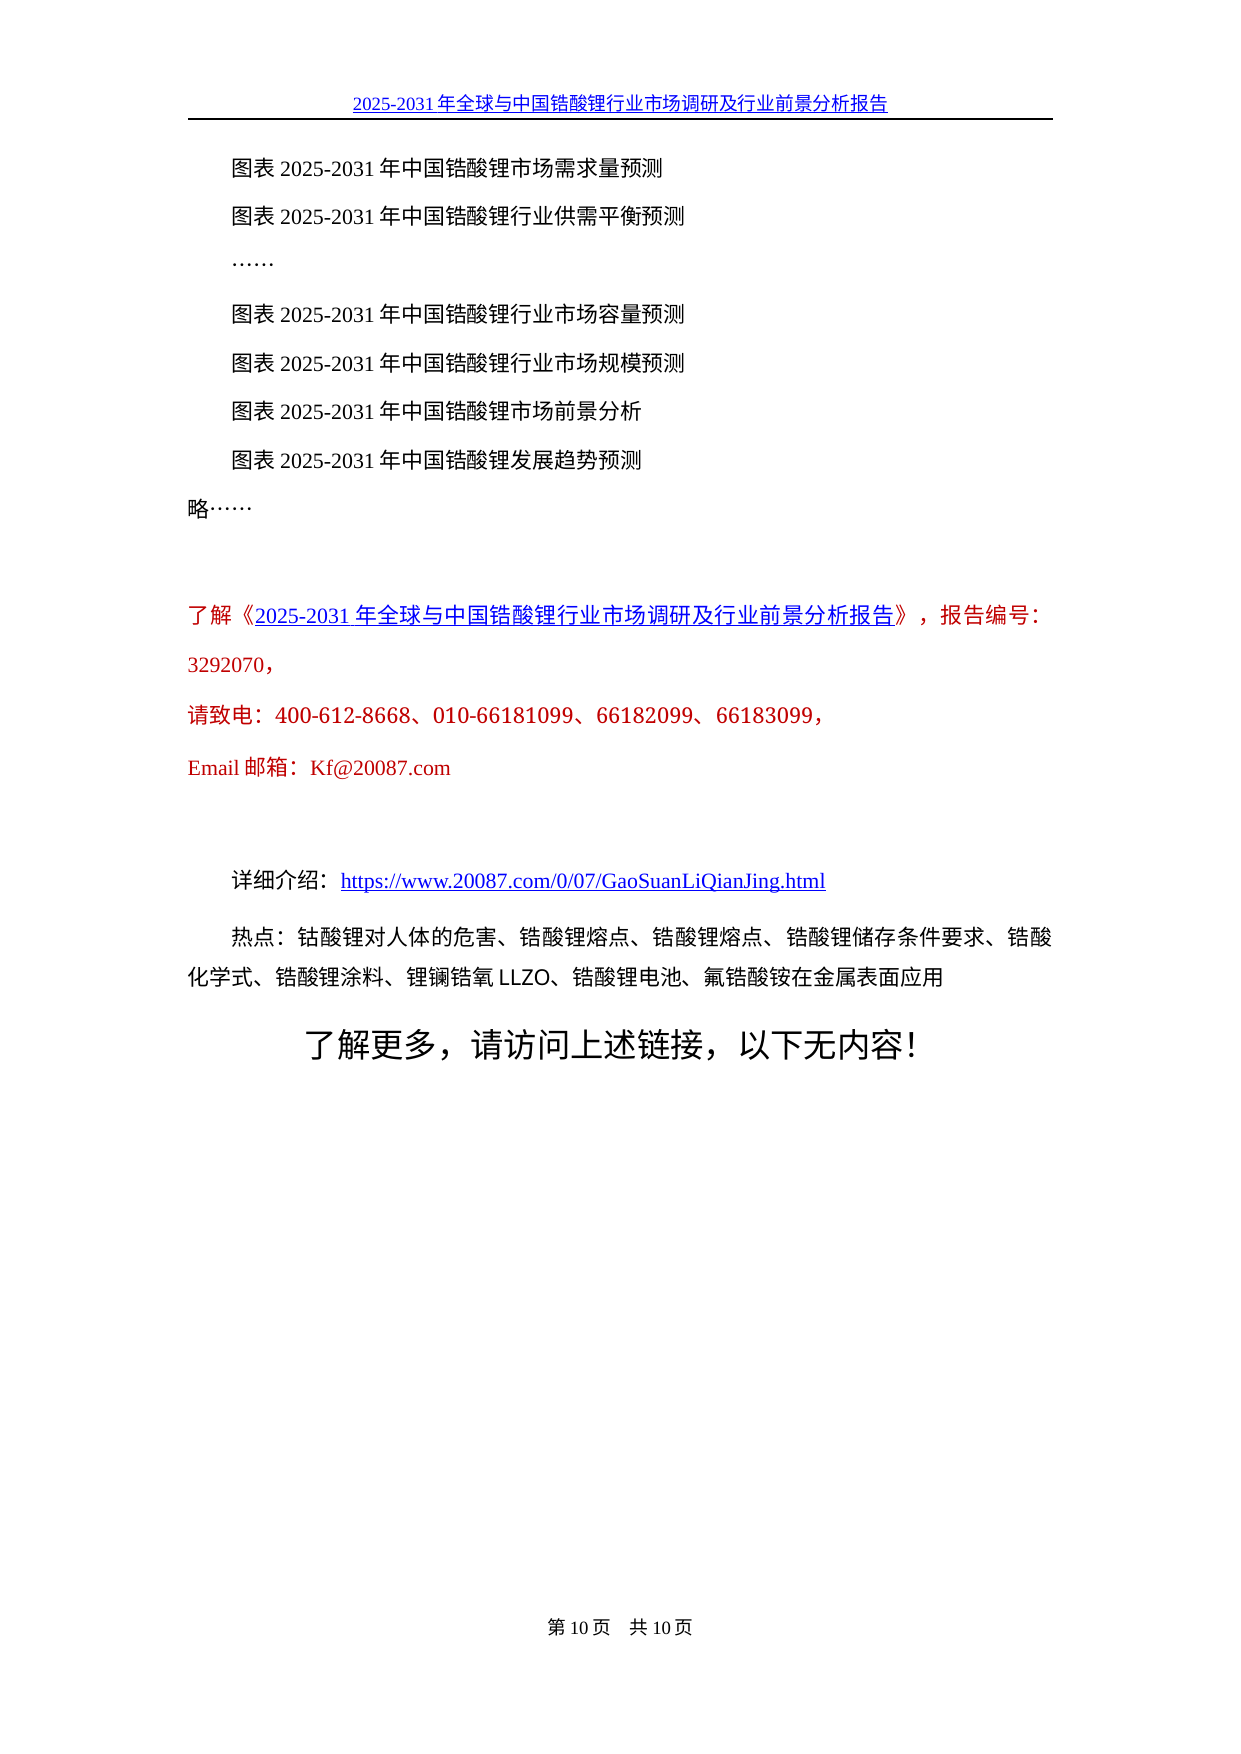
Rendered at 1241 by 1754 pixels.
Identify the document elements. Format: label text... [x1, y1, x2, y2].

text Email邮箱：Kf@20087.com [187, 750, 1053, 782]
text 了解《2025-2031年全球与中国锆酸锂行业市场调研及行业前景分析报告》，报告编号：3292070， [187, 598, 1053, 679]
text 请致电：400-612-8668、010-66181099、66182099、66183099， [187, 698, 1053, 731]
title 了解更多，请访问上述链接，以下无内容！ [187, 1010, 1053, 1075]
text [187, 150, 1053, 524]
text 热点：钴酸锂对人体的危害、锆酸锂熔点、锆酸锂熔点、锆酸锂储存条件要求、锆酸化学式、锆酸锂涂料、锂镧锆氧LLZO、锆酸锂电池、氟锆酸铵在金属表面应用 [187, 919, 1053, 992]
text 详细介绍：https://www.20087.com/0/07/GaoSuanLiQianJing.html [187, 863, 1053, 895]
